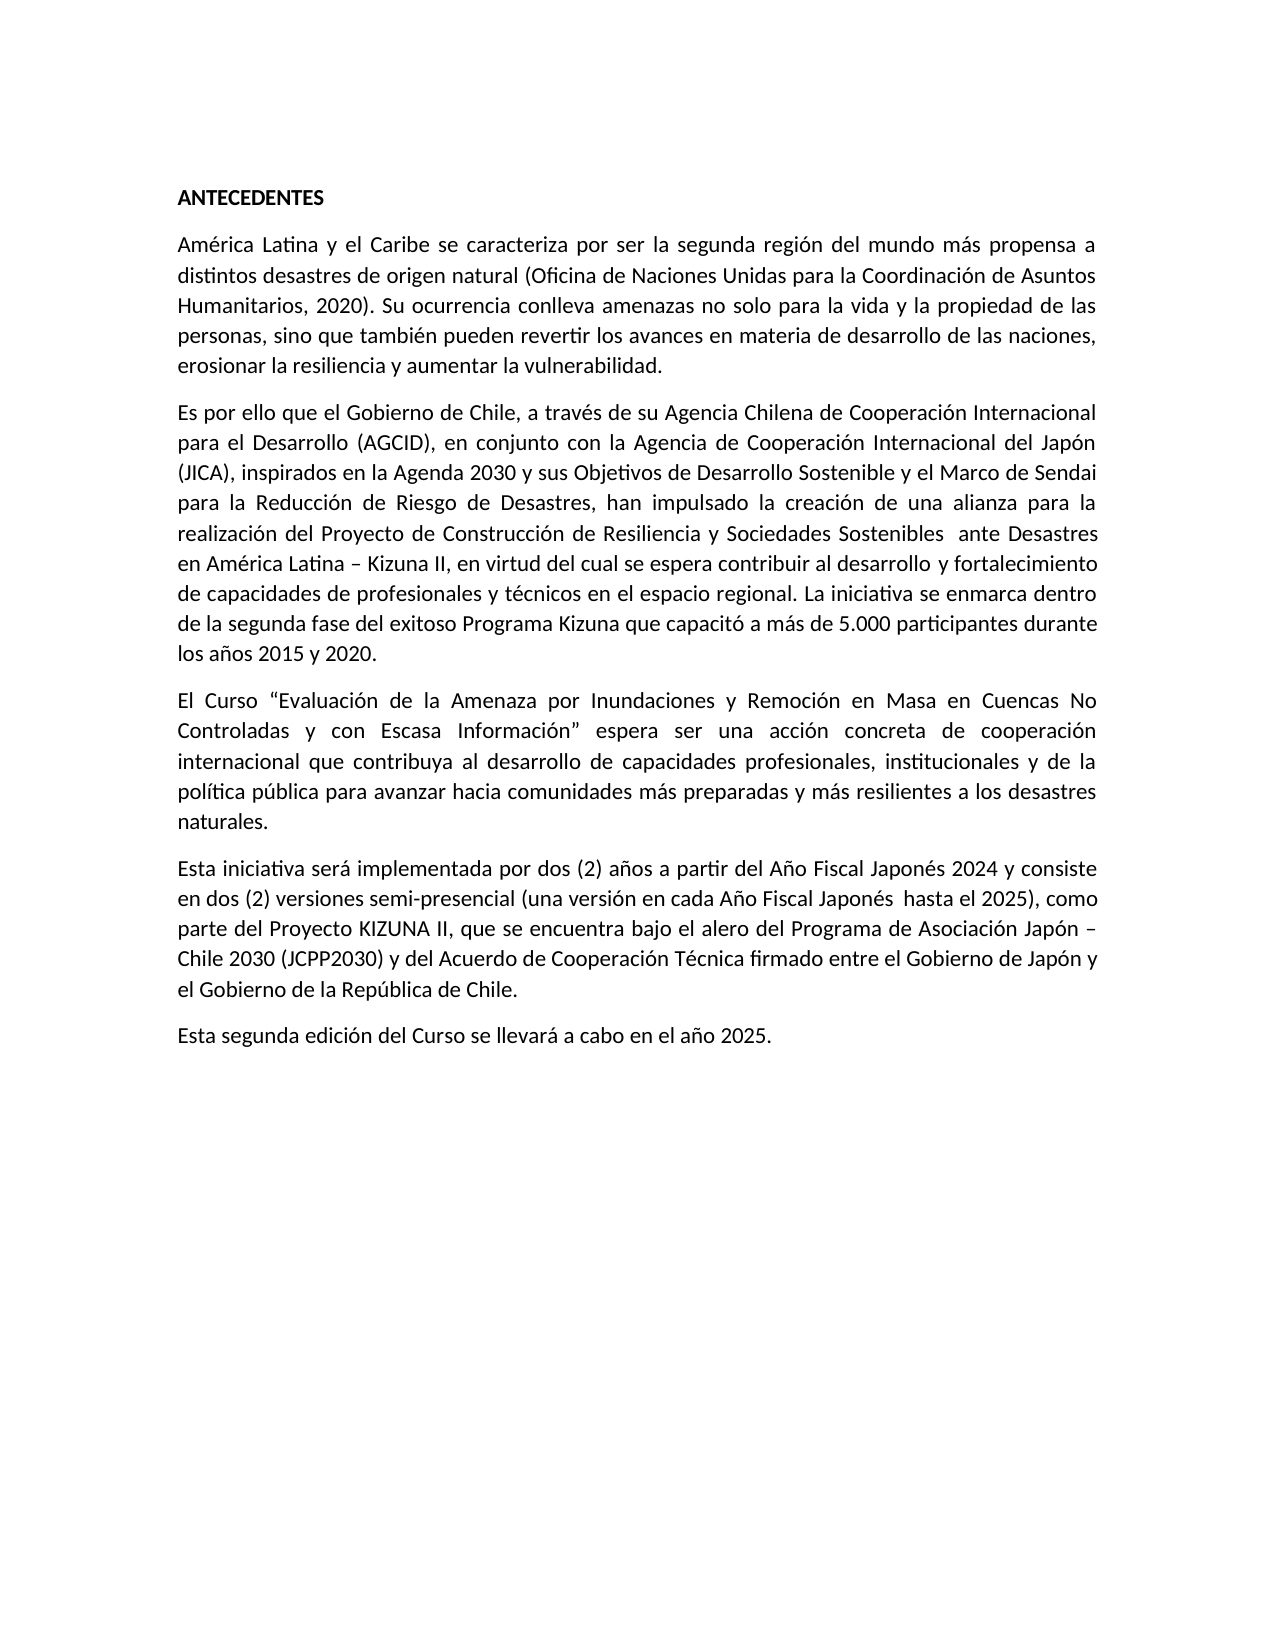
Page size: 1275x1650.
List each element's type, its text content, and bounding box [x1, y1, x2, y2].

text Esta iniciativa será implementada por dos (2) años a partir del Año Fiscal Japonés 2024 y consiste en dos (2) versiones semi-presencial (una versión en cada Año Fiscal Japonés hasta el 2025), como parte del Proyecto KIZUNA II, que se encuentra bajo el alero del Programa de Asociación Japón – Chile 2030 (JCPP2030) y del Acuerdo de Cooperación Técnica firmado entre el Gobierno de Japón y el Gobierno de la República de Chile. [177, 854, 1098, 1003]
text Esta segunda edición del Curso se llevará a cabo en el año 2025. [177, 1021, 1200, 1049]
text Es por ello que el Gobierno de Chile, a través de su Agencia Chilena de Cooperación Internacional para el Desarrollo (AGCID), en conjunto con la Agencia de Cooperación Internacional del Japón (JICA), inspirados en la Agenda 2030 y sus Objetivos de Desarrollo Sostenible y el Marco de Sendai para la Reducción de Riesgo de Desastres, han impulsado la creación de una alianza para la realización del Proyecto de Construcción de Resiliencia y Sociedades Sostenibles ante Desastres en América Latina – Kizuna II, en virtud del cual se espera contribuir al desarrollo y fortalecimiento de capacidades de profesionales y técnicos en el espacio regional. La iniciativa se enmarca dentro de la segunda fase del exitoso Programa Kizuna que capacitó a más de 5.000 participantes durante los años 2015 y 2020. [177, 398, 1098, 668]
text El Curso “Evaluación de la Amenaza por Inundaciones y Remoción en Masa en Cuencas No Controladas y con Escasa Información” espera ser una acción concreta de cooperación internacional que contribuya al desarrollo de capacidades profesionales, institucionales y de la política pública para avanzar hacia comunidades más preparadas y más resilientes a los desastres naturales. [177, 686, 1098, 835]
subtitle ANTECEDENTES [177, 183, 1200, 211]
text América Latina y el Caribe se caracteriza por ser la segunda región del mundo más propensa a distintos desastres de origen natural (Oficina de Naciones Unidas para la Coordinación de Asuntos Humanitarios, 2020). Su ocurrencia conlleva amenazas no solo para la vida y la propiedad de las personas, sino que también pueden revertir los avances en materia de desarrollo de las naciones, erosionar la resiliencia y aumentar la vulnerabilidad. [177, 231, 1098, 379]
